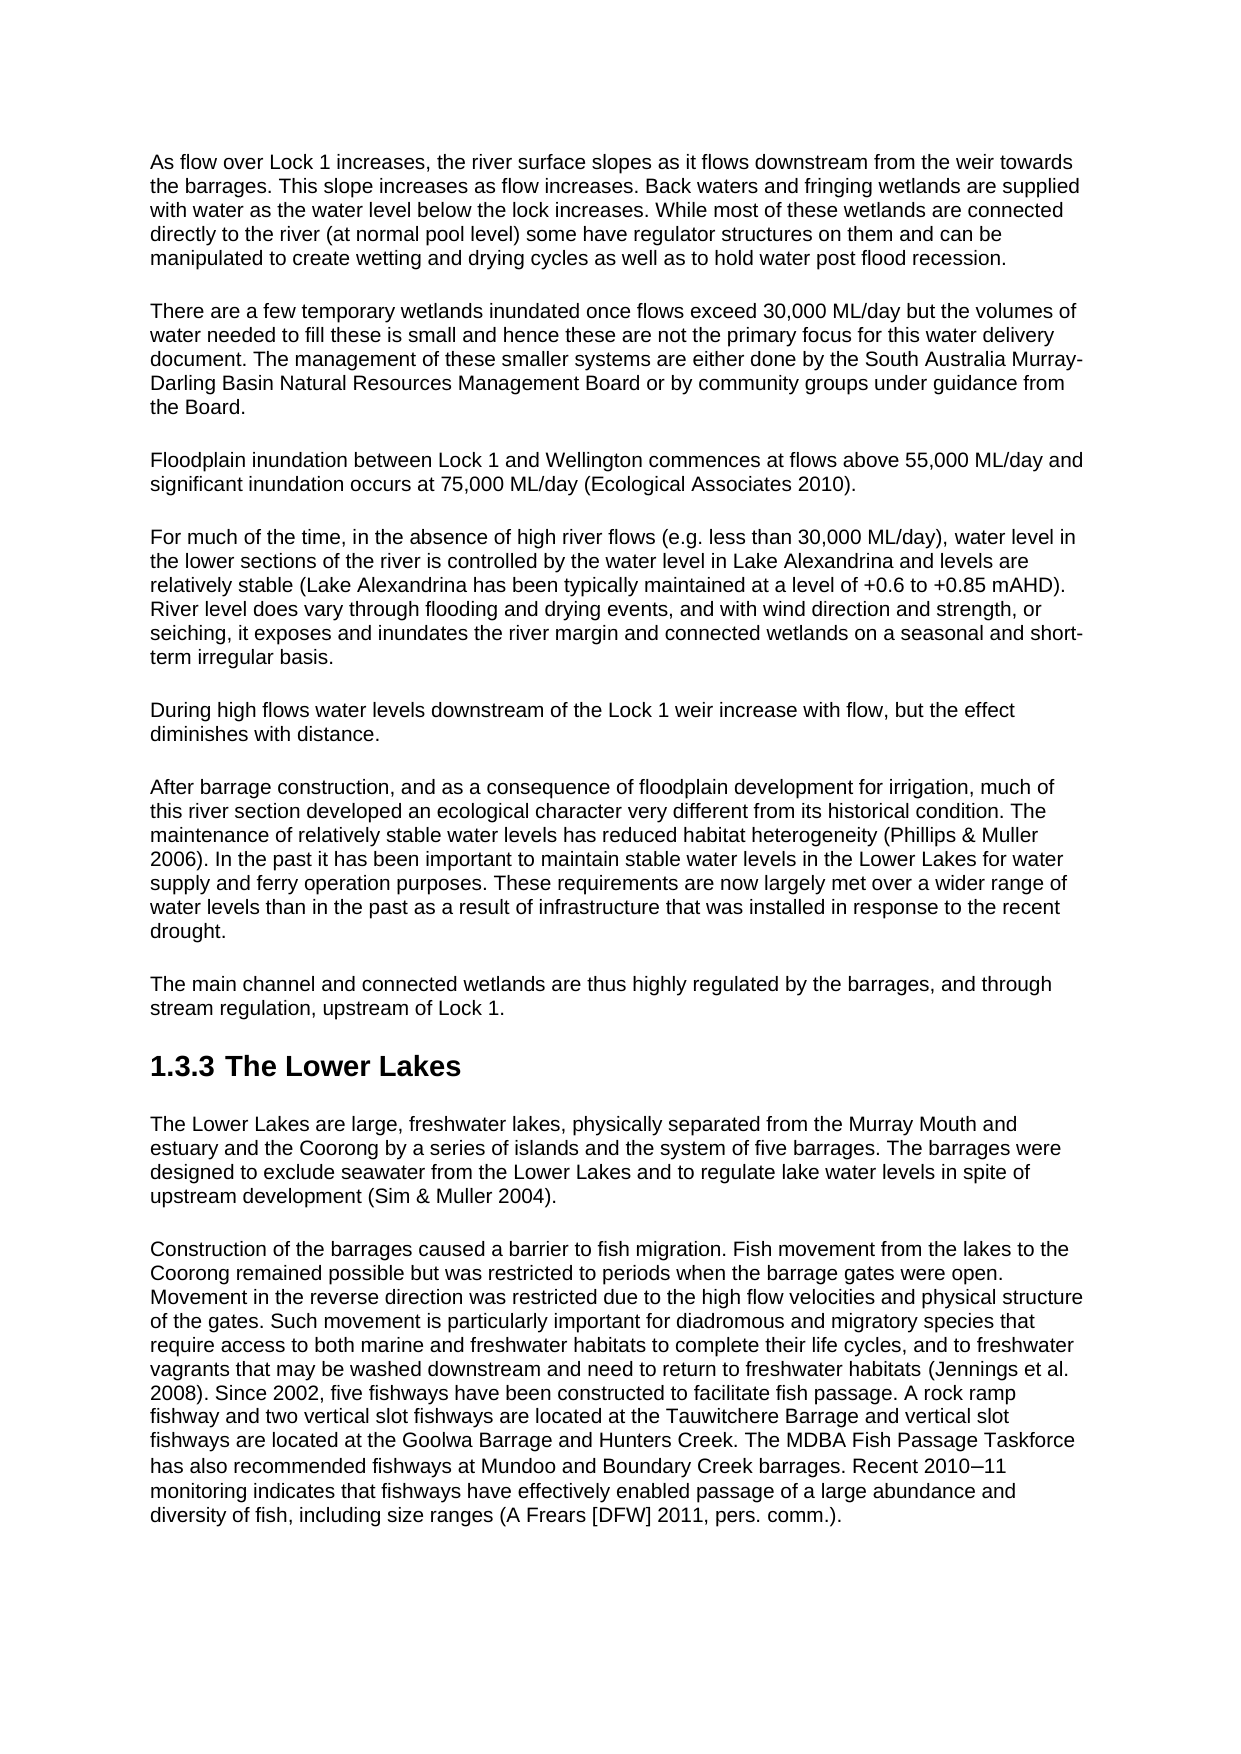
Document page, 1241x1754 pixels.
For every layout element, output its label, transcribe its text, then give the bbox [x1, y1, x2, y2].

text As flow over Lock 1 increases, the river surface slopes as it flows downstream from the weir towards the barrages. This slope increases as flow increases. Back waters and fringing wetlands are supplied with water as the water level below the lock increases. While most of these wetlands are connected directly to the river (at normal pool level) some have regulator structures on them and can be manipulated to create wetting and drying cycles as well as to hold water post flood recession. [150, 150, 1090, 270]
text After barrage construction, and as a consequence of floodplain development for irrigation, much of this river section developed an ecological character very different from its historical condition. The maintenance of relatively stable water levels has reduced habitat heterogeneity (Phillips & Muller 2006). In the past it has been important to maintain stable water levels in the Lower Lakes for water supply and ferry operation purposes. These requirements are now largely met over a wider range of water levels than in the past as a result of infrastructure that was installed in response to the recent drought. [150, 775, 1090, 943]
text During high flows water levels downstream of the Lock 1 weir increase with flow, but the effect diminishes with distance. [150, 698, 1090, 746]
text Construction of the barrages caused a barrier to fish migration. Fish movement from the lakes to the Coorong remained possible but was restricted to periods when the barrage gates were open. Movement in the reverse direction was restricted due to the high flow velocities and physical structure of the gates. Such movement is particularly important for diadromous and migratory species that require access to both marine and freshwater habitats to complete their life cycles, and to freshwater vagrants that may be washed downstream and need to return to freshwater habitats (Jennings et al. 2008). Since 2002, five fishways have been constructed to facilitate fish passage. A rock ramp fishway and two vertical slot fishways are located at the Tauwitchere Barrage and vertical slot fishways are located at the Goolwa Barrage and Hunters Creek. The MDBA Fish Passage Taskforce has also recommended fishways at Mundoo and Boundary Creek barrages. Recent 2010–11 monitoring indicates that fishways have effectively enabled passage of a large abundance and diversity of fish, including size ranges (A Frears [DFW] 2011, pers. comm.). [150, 1237, 1090, 1527]
text The main channel and connected wetlands are thus highly regulated by the barrages, and through stream regulation, upstream of Lock 1. [150, 972, 1090, 1020]
text Floodplain inundation between Lock 1 and Wellington commences at flows above 55,000 ML/day and significant inundation occurs at 75,000 ML/day (Ecological Associates 2010). [150, 448, 1090, 496]
text The Lower Lakes are large, freshwater lakes, physically separated from the Murray Mouth and estuary and the Coorong by a series of islands and the system of five barrages. The barrages were designed to exclude seawater from the Lower Lakes and to regulate lake water levels in spite of upstream development (Sim & Muller 2004). [150, 1112, 1090, 1207]
text For much of the time, in the absence of high river flows (e.g. less than 30,000 ML/day), water level in the lower sections of the river is controlled by the water level in Lake Alexandrina and levels are relatively stable (Lake Alexandrina has been typically maintained at a level of +0.6 to +0.85 mAHD). River level does vary through flooding and drying events, and with wind direction and strength, or seiching, it exposes and inundates the river margin and connected wetlands on a seasonal and short-term irregular basis. [150, 525, 1090, 669]
subtitle The Lower Lakes [150, 1049, 1090, 1082]
text There are a few temporary wetlands inundated once flows exceed 30,000 ML/day but the volumes of water needed to fill these is small and hence these are not the primary focus for this water delivery document. The management of these smaller systems are either done by the South Australia Murray-Darling Basin Natural Resources Management Board or by community groups under guidance from the Board. [150, 299, 1090, 419]
